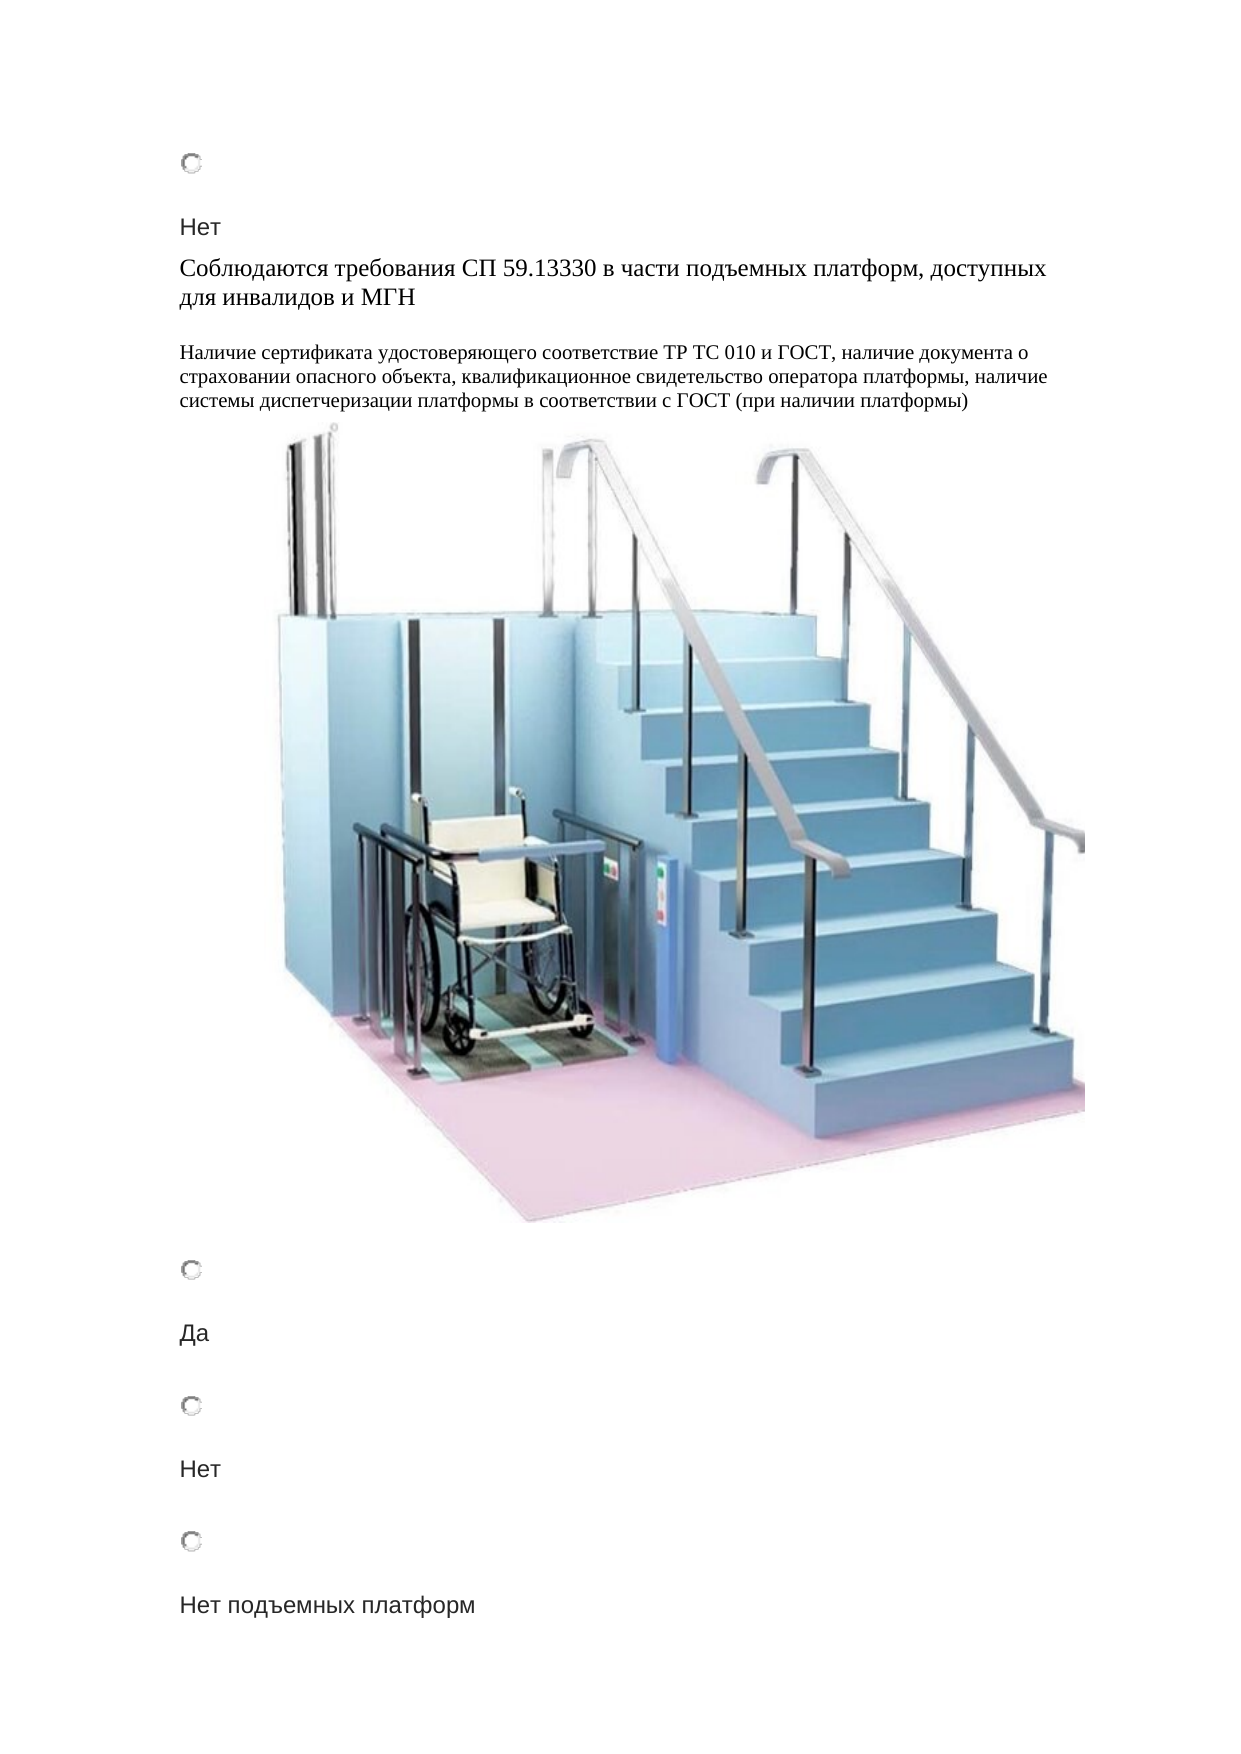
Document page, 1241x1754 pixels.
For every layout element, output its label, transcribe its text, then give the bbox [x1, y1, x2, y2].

table_cell [178, 414, 1085, 1224]
table_cell Соблюдаются требования СП 59.13330 в части подъемных платформ, доступных для инвалидов и МГН Наличие сертификата удостоверяющего соответствие ТР ТС 010 и ГОСТ, наличие документа о страховании опасного объекта, квалификационное свидетельство оператора платформы, наличие системы диспетчеризации платформы в соответствии с ГОСТ (при наличии платформы) [178, 242, 1085, 413]
table_cell Да Нет [178, 118, 1085, 242]
picture [179, 422, 1085, 1223]
table_cell Да Нет Нет подъемных платформ [178, 1224, 1085, 1620]
